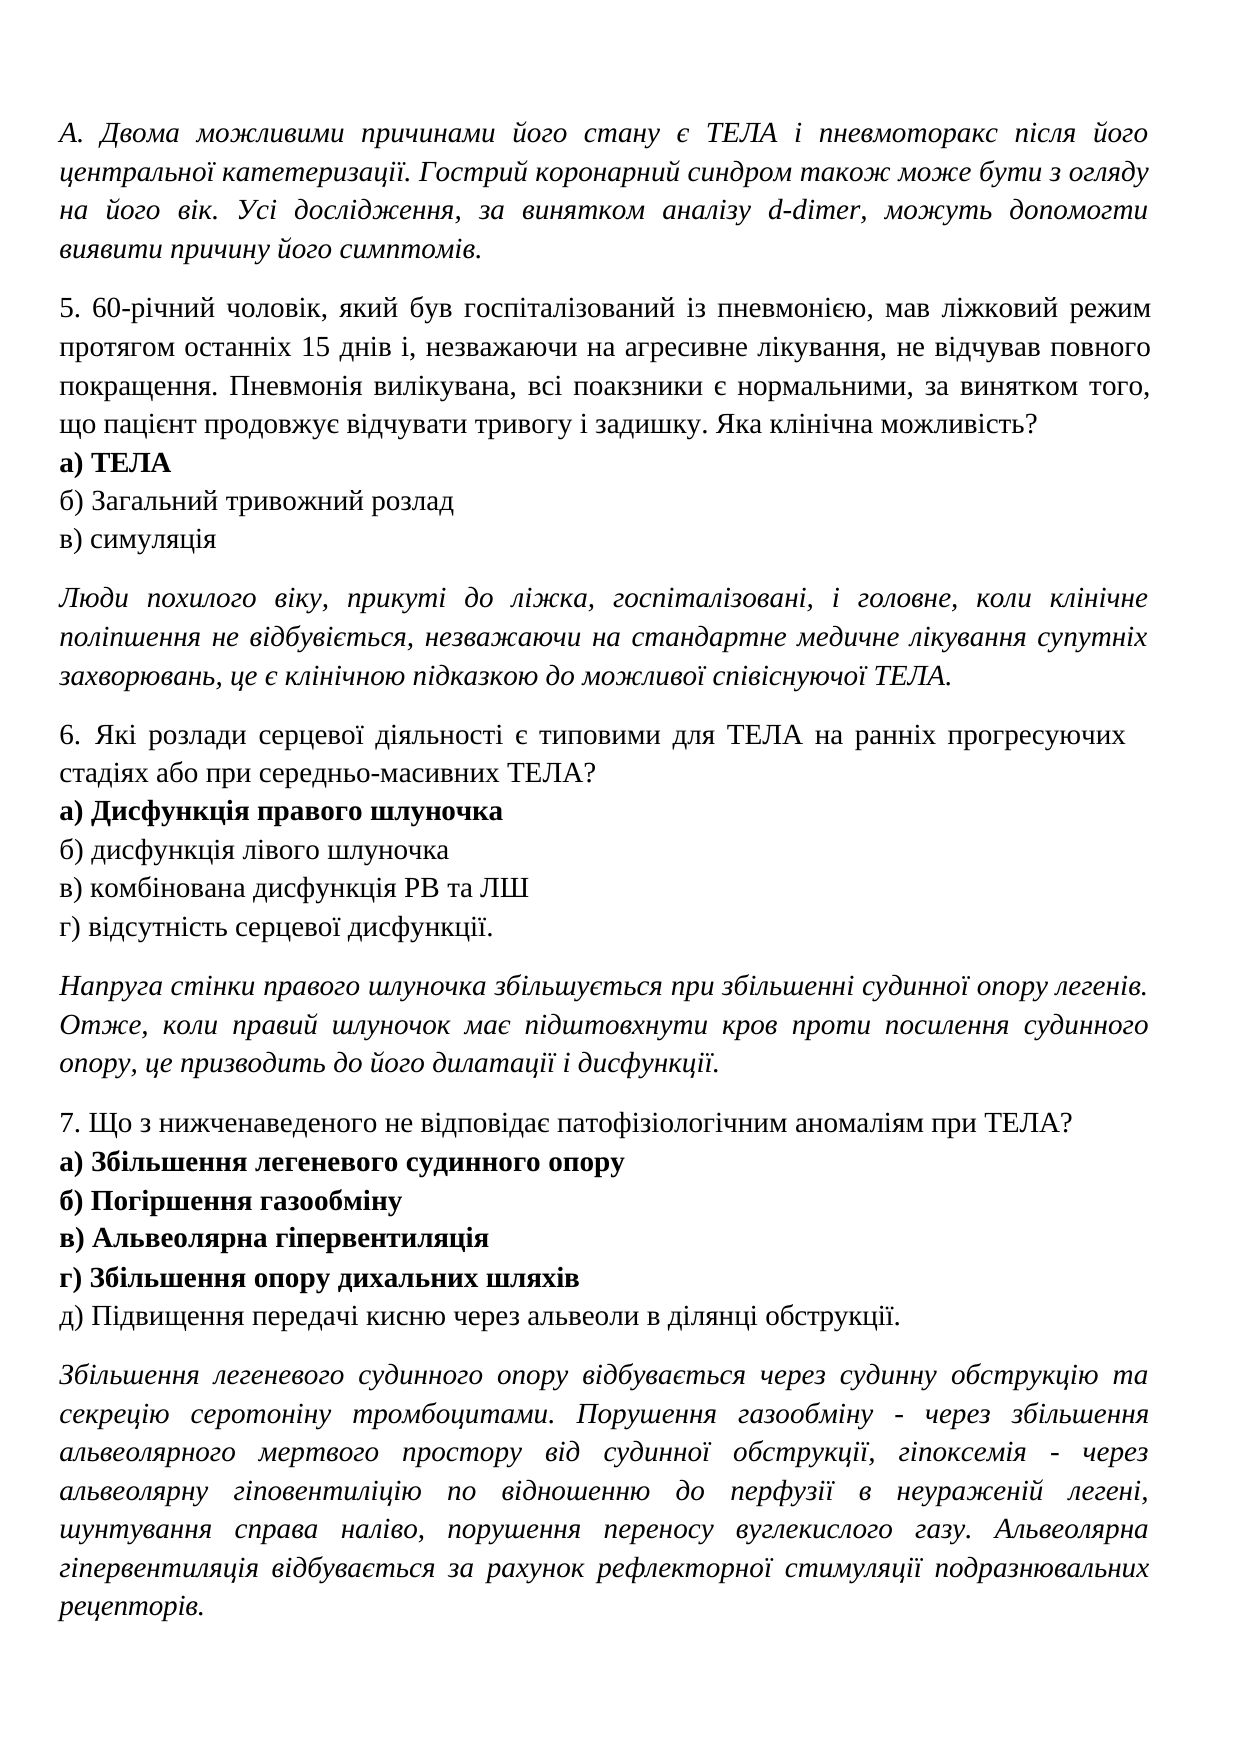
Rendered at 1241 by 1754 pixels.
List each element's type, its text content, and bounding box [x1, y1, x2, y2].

text д) Підвищення передачі кисню через альвеоли в ділянці обструкції. [59, 1298, 1163, 1331]
text в) Альвеолярна гіпервентиляція [59, 1221, 1163, 1254]
text б) Загальний тривожний розлад в) симуляція [59, 483, 471, 555]
text г) Збільшення опору дихальних шляхів [59, 1260, 1163, 1293]
subtitle а) Дисфункція правого шлуночка [59, 794, 1163, 827]
text а) Збільшення легеневого судинного опору б) Погіршення газообміну [59, 1144, 633, 1216]
text Напруга стінки правого шлуночка збільшується при збільшенні судинної опору легенів. Отже, коли правий шлуночок має підштовхнути кров проти посилення судинного опору, це призводить до його дилатації і дисфункції. [59, 968, 1152, 1079]
text б) дисфункція лівого шлуночка [59, 832, 1163, 865]
subtitle а) ТЕЛА [59, 445, 1163, 479]
text в) комбінована дисфункція РВ та ЛШ г) відсутність серцевої дисфункції. [59, 871, 544, 943]
text А. Двома можливими причинами його стану є ТЕЛА і пневмоторакс після його центральної катетеризації. Гострий коронарний синдром також може бути з огляду на його вік. Усі дослідження, за винятком аналізу d-dimer, можуть допомогти виявити причину його симптомів. [59, 115, 1152, 264]
list Що з нижченаведеного не відповідає патофізіологічним аномаліям при ТЕЛА? [59, 1105, 1163, 1138]
text Збільшення легеневого судинного опору відбувається через судинну обструкцію та секрецію серотоніну тромбоцитами. Порушення газообміну - через збільшення альвеолярного мертвого простору від судинної обструкції, гіпоксемія - через альвеолярну гіповентиліцію по відношенню до перфузії в неураженій легені, шунтування справа наліво, порушення переносу вуглекислого газу. Альвеолярна гіпервентиляція відбувається за рахунок рефлекторної стимуляції подразнювальних рецепторів. [59, 1357, 1152, 1622]
list Які розлади серцевої діяльності є типовими для ТЕЛА на ранніх прогресуючих стадіях або при середньо-масивних ТЕЛА? [59, 717, 1151, 789]
text Люди похилого віку, прикуті до ліжка, госпіталізовані, і головне, коли клінічне поліпшення не відбувіється, незважаючи на стандартне медичне лікування супутніх захворювань, це є клінічною підказкою до можливої співіснуючої ТЕЛА. [59, 581, 1152, 691]
list 60-річний чоловік, який був госпіталізований із пневмонією, мав ліжковий режим протягом останніх 15 днів і, незважаючи на агресивне лікування, не відчував повного покращення. Пневмонія вилікувана, всі поакзники є нормальними, за винятком того, що пацієнт продовжує відчувати тривогу і задишку. Яка клінічна можливість? [59, 291, 1152, 440]
